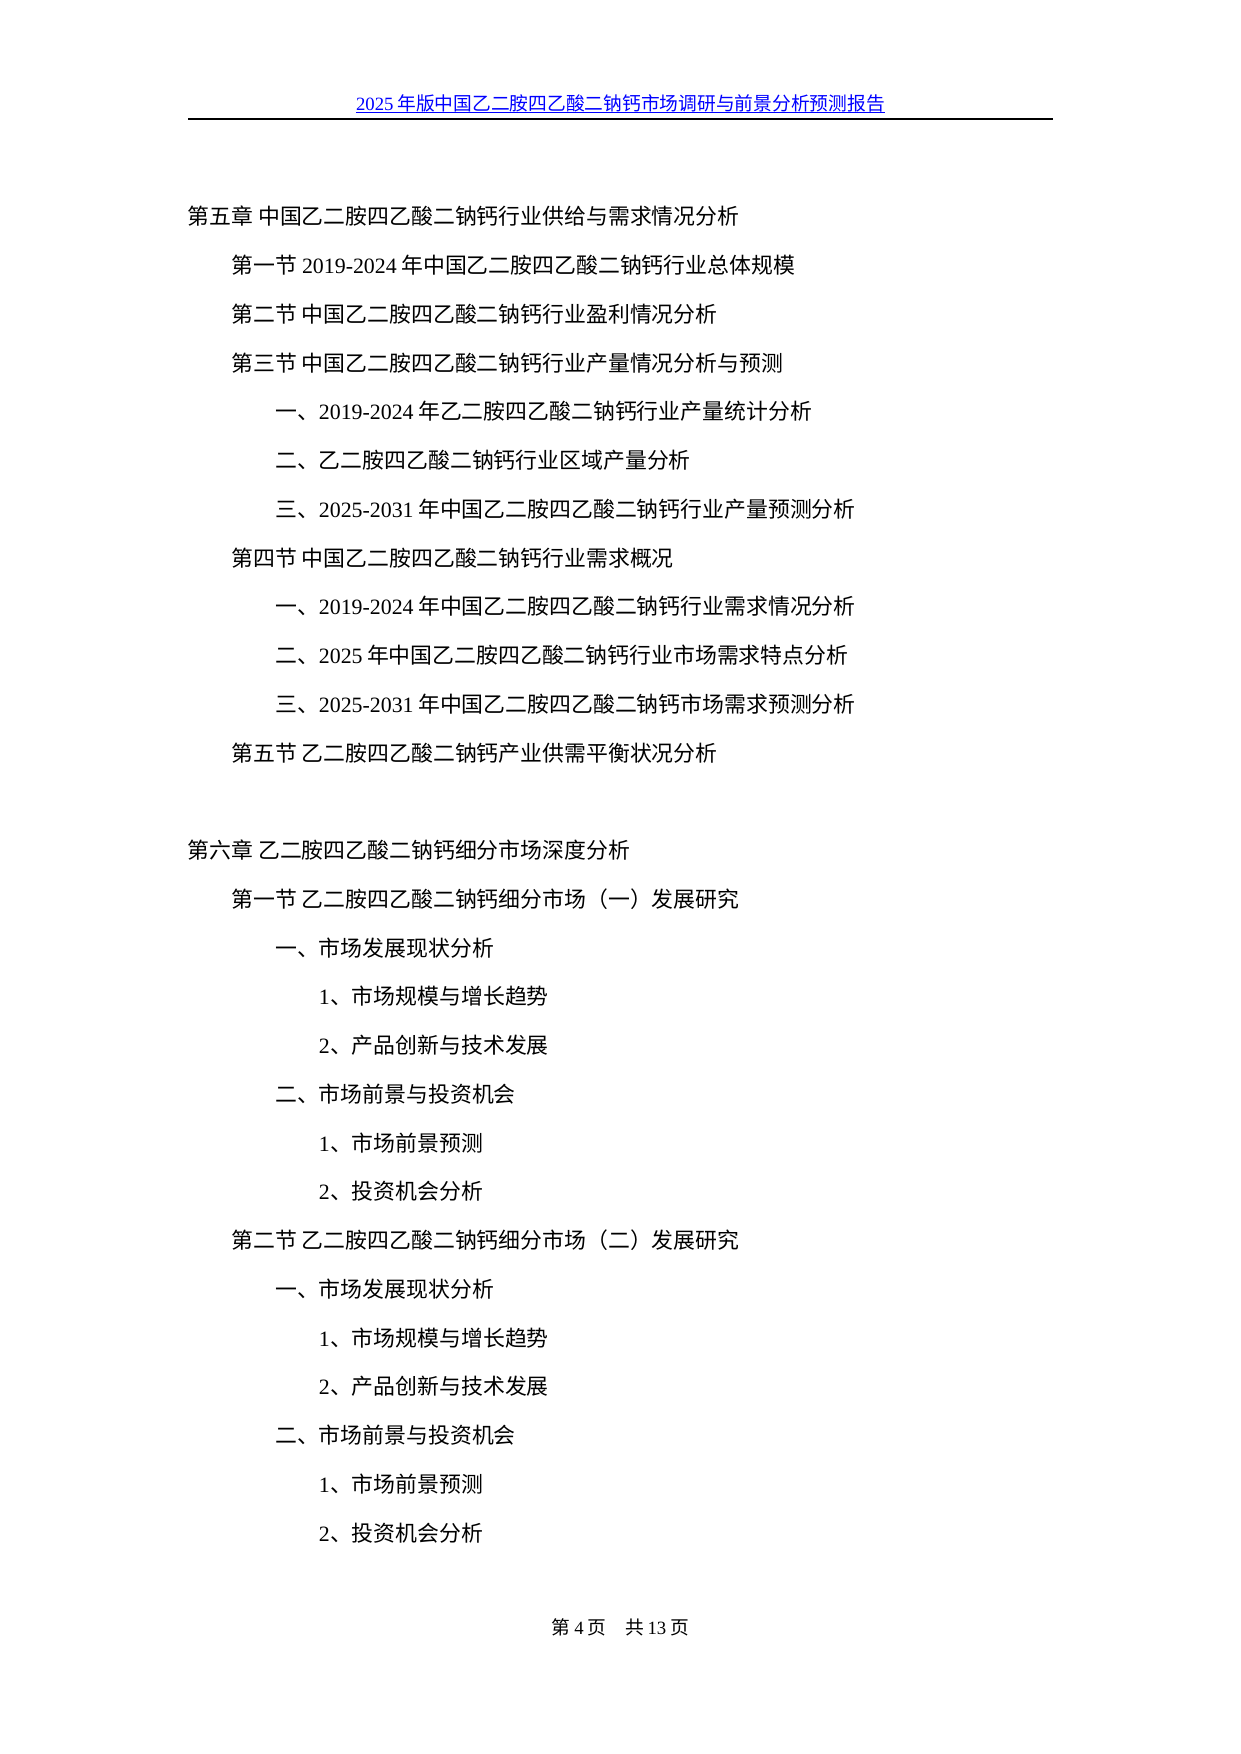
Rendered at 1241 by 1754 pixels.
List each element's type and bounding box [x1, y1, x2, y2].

text [187, 150, 1053, 1548]
